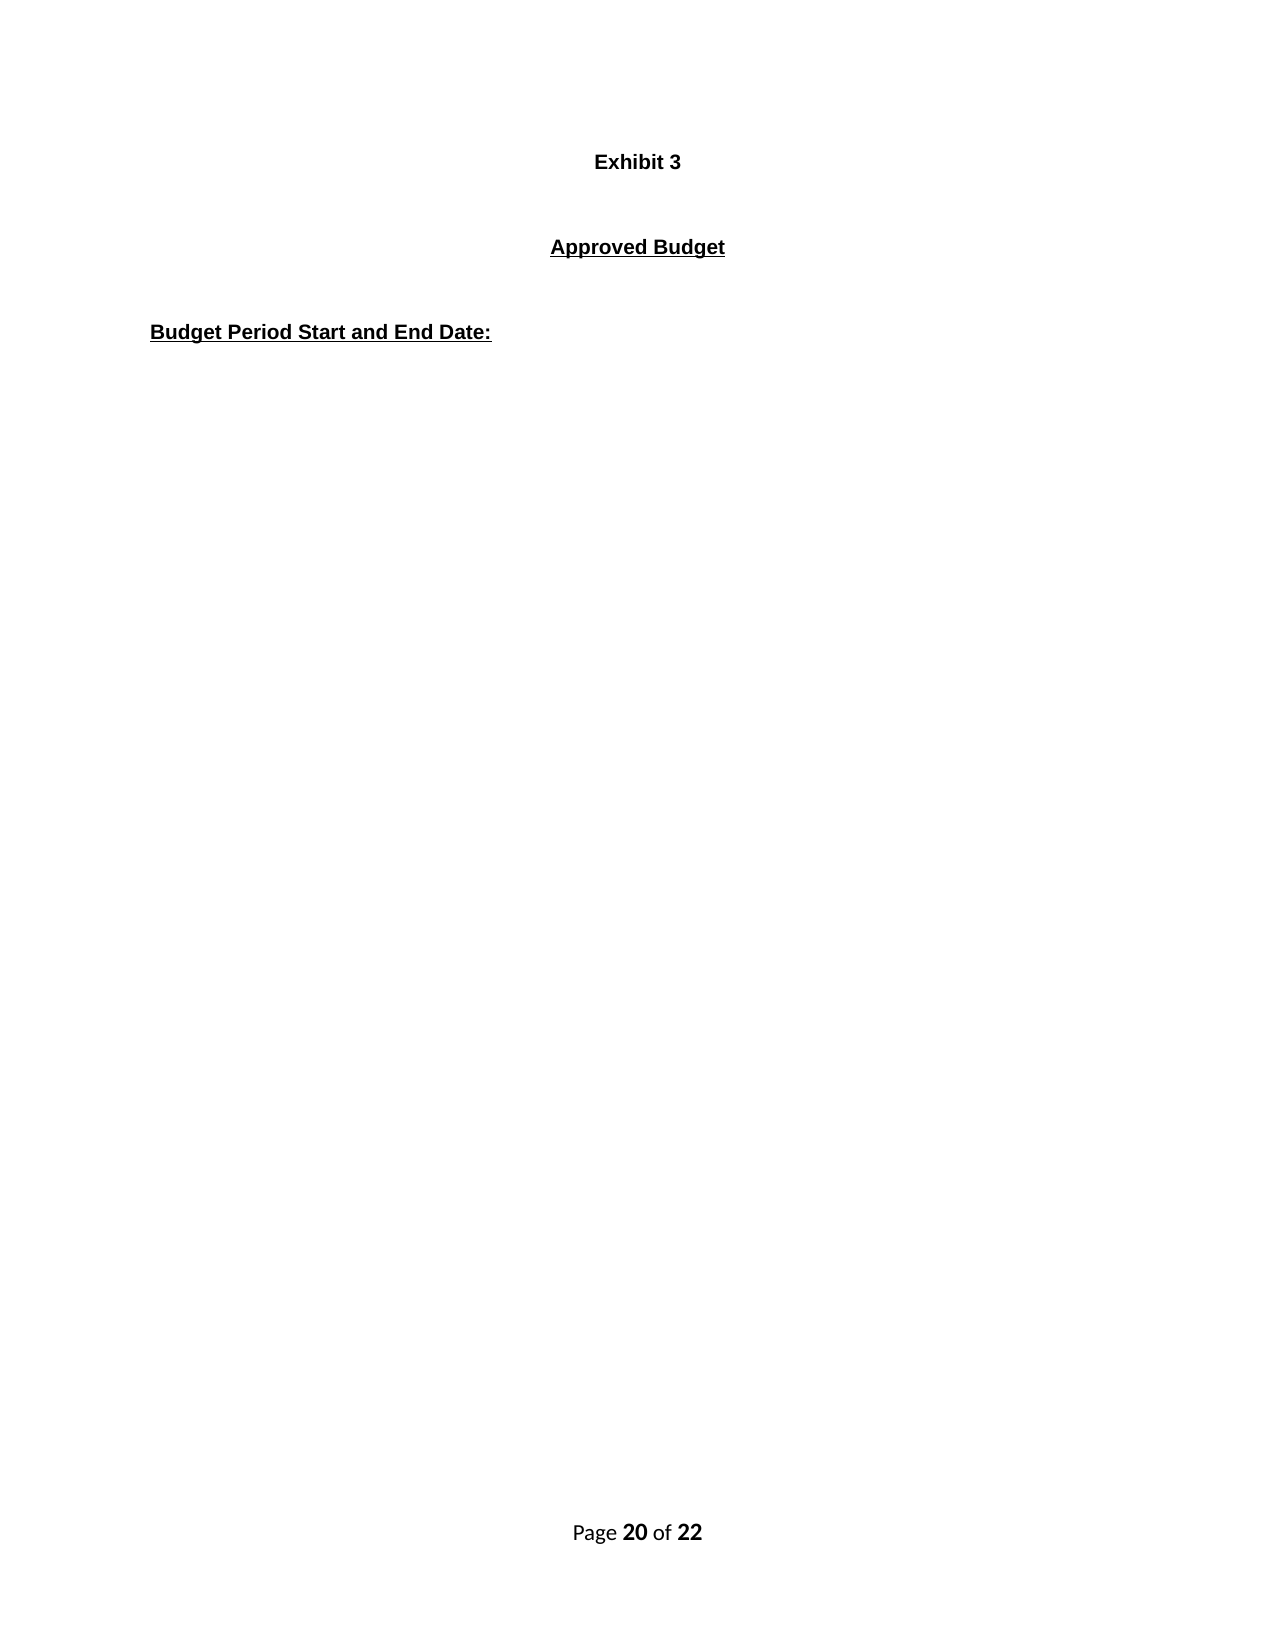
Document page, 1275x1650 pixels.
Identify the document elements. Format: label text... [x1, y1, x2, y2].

text Budget Period Start and End Date: [150, 320, 1125, 344]
text Approved Budget [150, 235, 1125, 259]
text Exhibit 3 [150, 150, 1125, 174]
